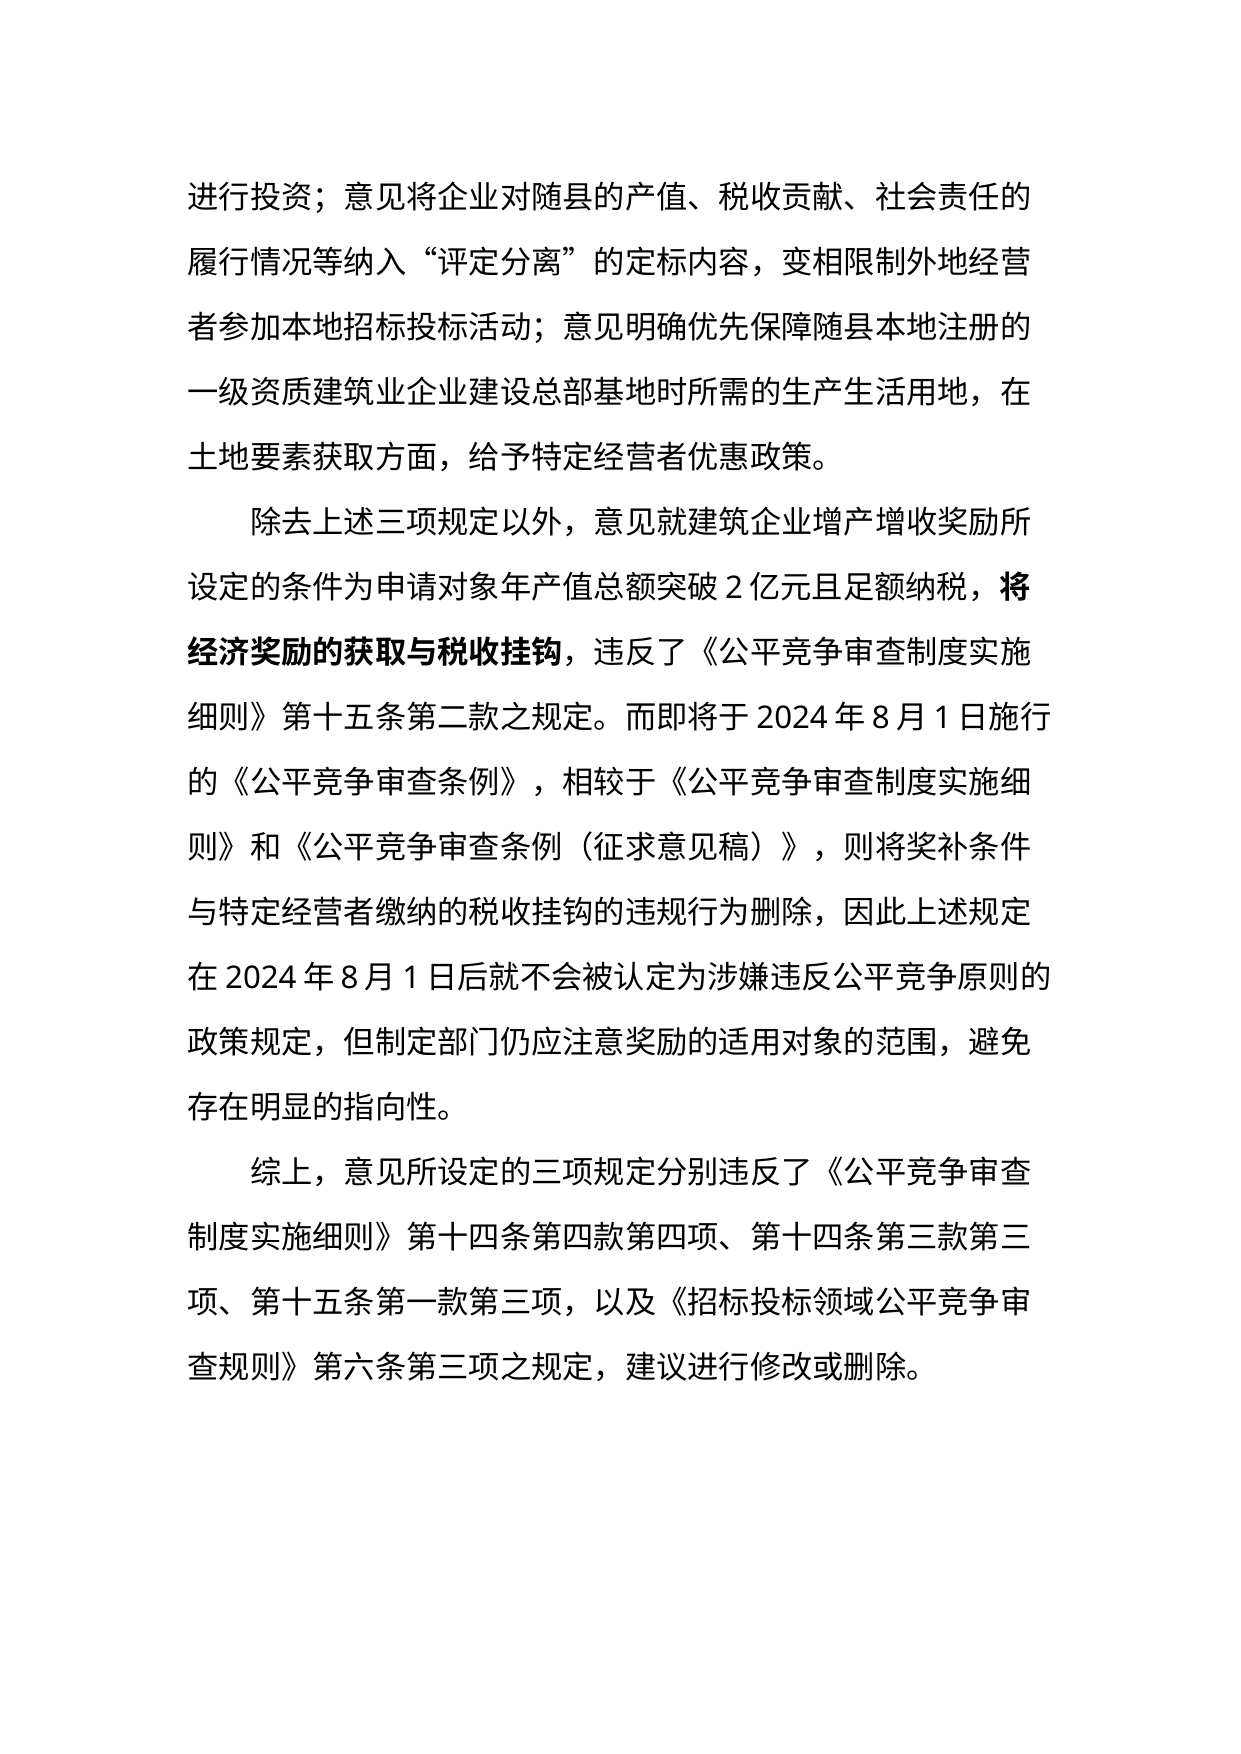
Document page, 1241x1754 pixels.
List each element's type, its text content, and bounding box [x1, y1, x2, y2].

text 综上，意见所设定的三项规定分别违反了《公平竞争审查制度实施细则》第十四条第四款第四项、第十四条第三款第三项、第十五条第一款第三项，以及《招标投标领域公平竞争审查规则》第六条第三项之规定，建议进行修改或删除。 [187, 1137, 1053, 1397]
text 除去上述三项规定以外，意见就建筑企业增产增收奖励所设定的条件为申请对象年产值总额突破2亿元且足额纳税，将经济奖励的获取与税收挂钩，违反了《公平竞争审查制度实施细则》第十五条第二款之规定。而即将于2024年8月1日施行的《公平竞争审查条例》，相较于《公平竞争审查制度实施细则》和《公平竞争审查条例（征求意见稿）》，则将奖补条件与特定经营者缴纳的税收挂钩的违规行为删除，因此上述规定在2024年8月1日后就不会被认定为涉嫌违反公平竞争原则的政策规定，但制定部门仍应注意奖励的适用对象的范围，避免存在明显的指向性。 [187, 487, 1053, 1137]
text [187, 162, 1053, 487]
